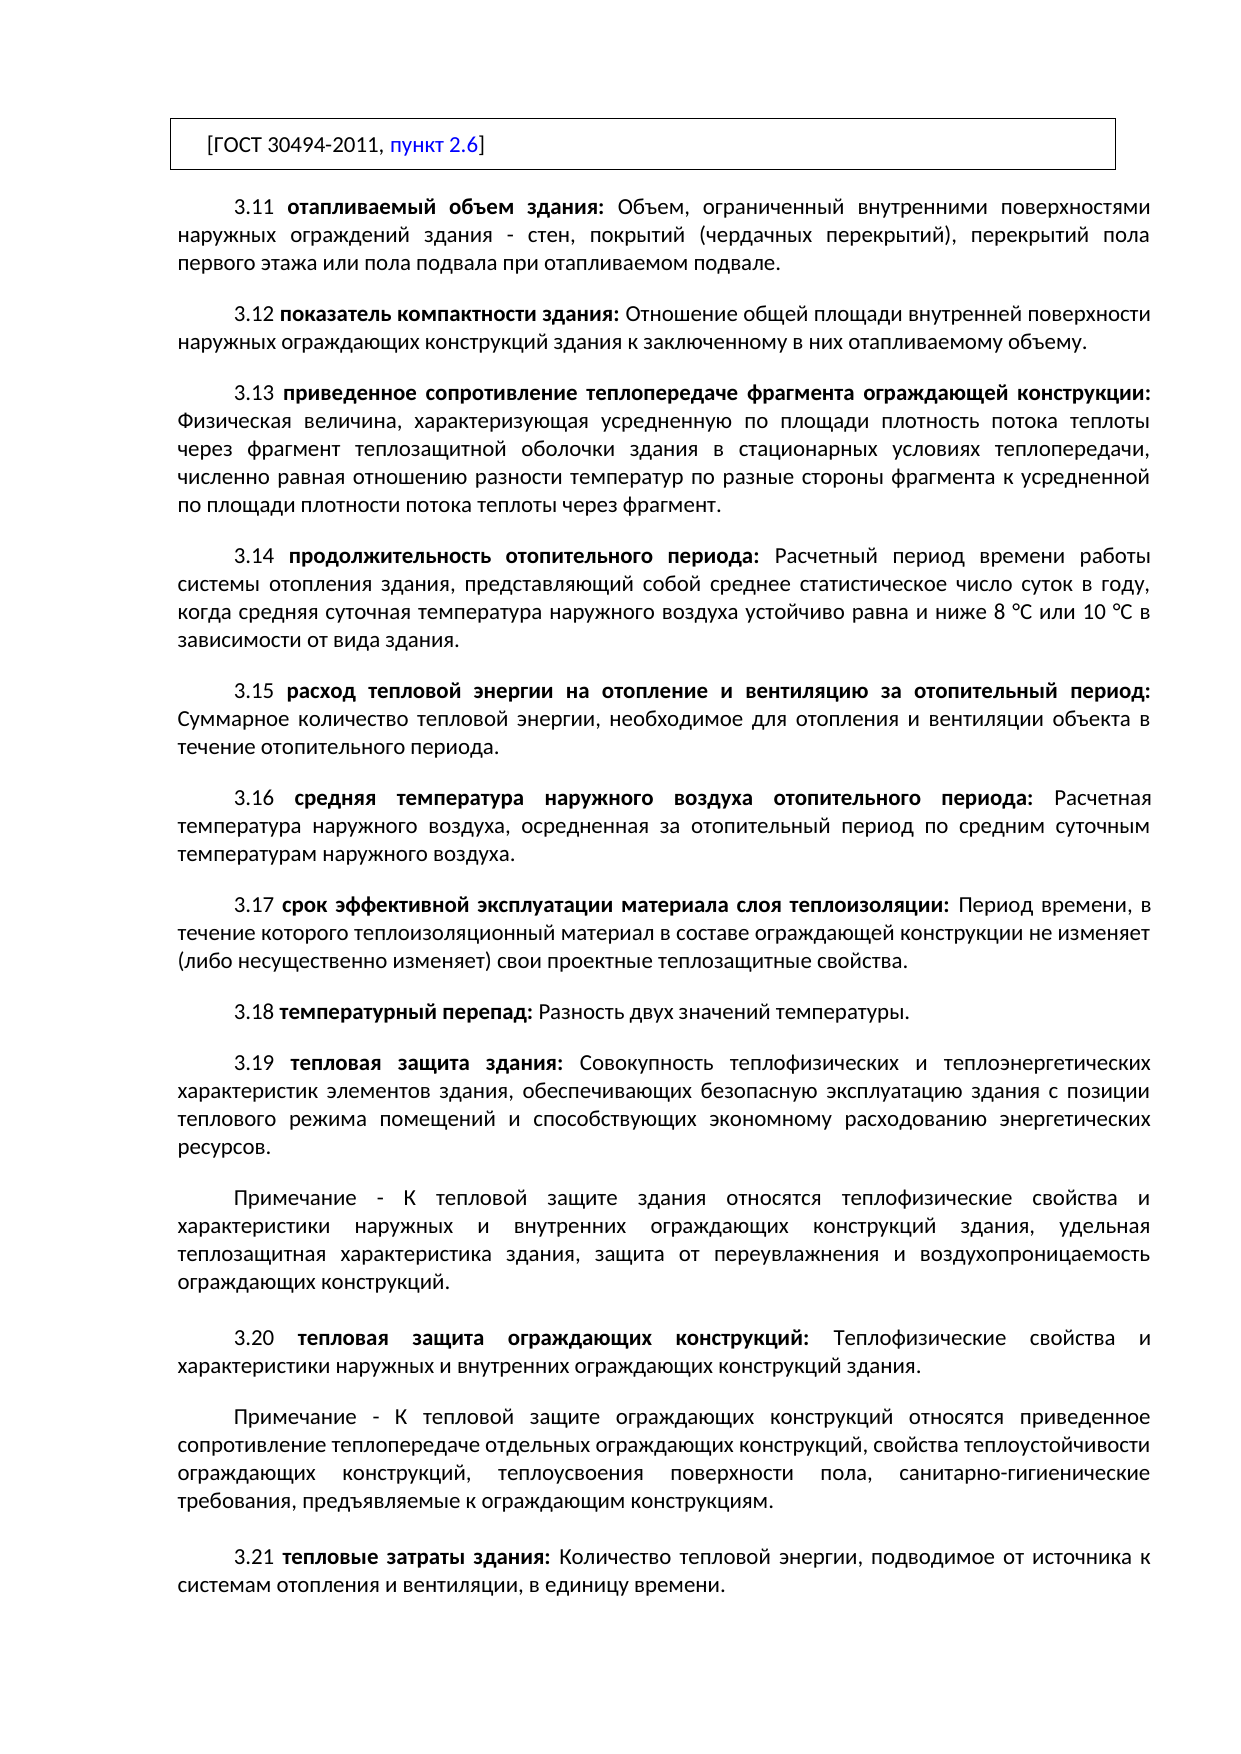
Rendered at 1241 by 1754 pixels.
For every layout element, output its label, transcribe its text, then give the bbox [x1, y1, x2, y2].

text 3.18 температурный перепад: Разность двух значений температуры. [177, 997, 1152, 1025]
text 3.14 продолжительность отопительного периода: Расчетный период времени работы системы отопления здания, представляющий собой среднее статистическое число суток в году, когда средняя суточная температура наружного воздуха устойчиво равна и ниже 8 °C или 10 °C в зависимости от вида здания. [177, 541, 1152, 653]
text 3.13 приведенное сопротивление теплопередаче фрагмента ограждающей конструкции: Физическая величина, характеризующая усредненную по площади плотность потока теплоты через фрагмент теплозащитной оболочки здания в стационарных условиях теплопередачи, численно равная отношению разности температур по разные стороны фрагмента к усредненной по площади плотности потока теплоты через фрагмент. [177, 378, 1152, 518]
text 3.20 тепловая защита ограждающих конструкций: Теплофизические свойства и характеристики наружных и внутренних ограждающих конструкций здания. [177, 1323, 1152, 1379]
text Примечание - К тепловой защите ограждающих конструкций относятся приведенное сопротивление теплопередаче отдельных ограждающих конструкций, свойства теплоустойчивости ограждающих конструкций, теплоусвоения поверхности пола, санитарно-гигиенические требования, предъявляемые к ограждающим конструкциям. [177, 1402, 1152, 1514]
text 3.11 отапливаемый объем здания: Объем, ограниченный внутренними поверхностями наружных ограждений здания - стен, покрытий (чердачных перекрытий), перекрытий пола первого этажа или пола подвала при отапливаемом подвале. [177, 192, 1152, 276]
text Примечание - К тепловой защите здания относятся теплофизические свойства и характеристики наружных и внутренних ограждающих конструкций здания, удельная теплозащитная характеристика здания, защита от переувлажнения и воздухопроницаемость ограждающих конструкций. [177, 1183, 1152, 1295]
text 3.21 тепловые затраты здания: Количество тепловой энергии, подводимое от источника к системам отопления и вентиляции, в единицу времени. [177, 1542, 1152, 1598]
text 3.12 показатель компактности здания: Отношение общей площади внутренней поверхности наружных ограждающих конструкций здания к заключенному в них отапливаемому объему. [177, 299, 1152, 355]
text 3.17 срок эффективной эксплуатации материала слоя теплоизоляции: Период времени, в течение которого теплоизоляционный материал в составе ограждающей конструкции не изменяет (либо несущественно изменяет) свои проектные теплозащитные свойства. [177, 890, 1152, 974]
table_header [171, 119, 1115, 168]
text 3.15 расход тепловой энергии на отопление и вентиляцию за отопительный период: Суммарное количество тепловой энергии, необходимое для отопления и вентиляции объекта в течение отопительного периода. [177, 676, 1152, 760]
text 3.16 средняя температура наружного воздуха отопительного периода: Расчетная температура наружного воздуха, осредненная за отопительный период по средним суточным температурам наружного воздуха. [177, 783, 1152, 867]
text 3.19 тепловая защита здания: Совокупность теплофизических и теплоэнергетических характеристик элементов здания, обеспечивающих безопасную эксплуатацию здания с позиции теплового режима помещений и способствующих экономному расходованию энергетических ресурсов. [177, 1048, 1152, 1160]
